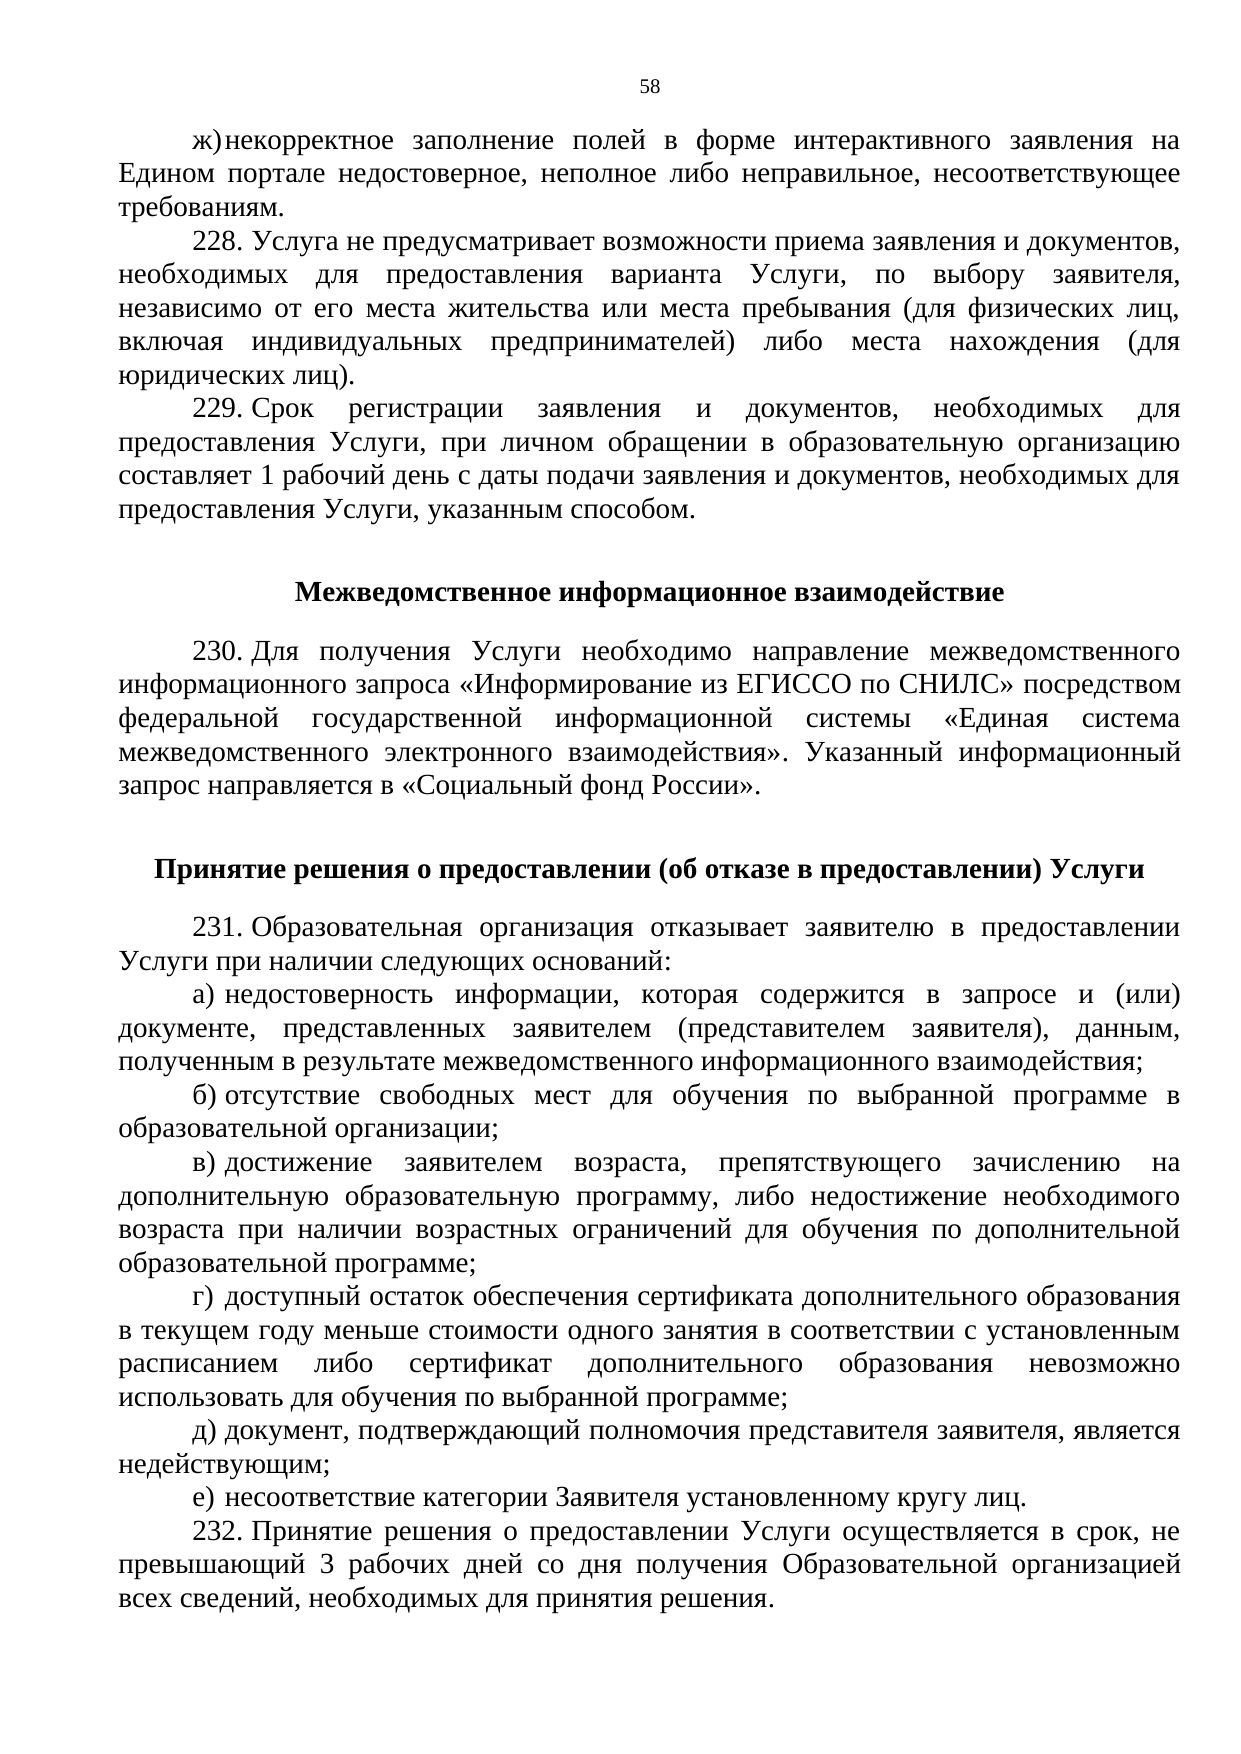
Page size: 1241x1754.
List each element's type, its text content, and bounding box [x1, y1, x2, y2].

text Межведомственное информационное взаимодействие [118, 574, 1181, 608]
list достижение заявителем возраста, препятствующего зачислению на дополнительную образовательную программу, либо недостижение необходимого возраста при наличии возрастных ограничений для обучения по дополнительной образовательной программе; [118, 1144, 1181, 1278]
text Принятие решения о предоставлении (об отказе в предоставлении) Услуги [118, 851, 1181, 884]
list Для получения Услуги необходимо направление межведомственного информационного запроса «Информирование из ЕГИССО по СНИЛС» посредством федеральной государственной информационной системы «Единая система межведомственного электронного взаимодействия». Указанный информационный запрос направляется в «Социальный фонд России». [118, 633, 1181, 801]
list несоответствие категории Заявителя установленному кругу лиц. [118, 1479, 1181, 1513]
list Срок регистрации заявления и документов, необходимых для предоставления Услуги, при личном обращении в образовательную организацию составляет 1 рабочий день с даты подачи заявления и документов, необходимых для предоставления Услуги, указанным способом. [118, 390, 1181, 524]
list недостоверность информации, которая содержится в запросе и (или) документе, представленных заявителем (представителем заявителя), данным, полученным в результате межведомственного информационного взаимодействия; [118, 976, 1181, 1077]
list некорректное заполнение полей в форме интерактивного заявления на Едином портале недостоверное, неполное либо неправильное, несоответствующее требованиям. [118, 122, 1181, 223]
list документ, подтверждающий полномочия представителя заявителя, является недействующим; [118, 1412, 1181, 1479]
list Принятие решения о предоставлении Услуги осуществляется в срок, не превышающий 3 рабочих дней со дня получения Образовательной организацией всех сведений, необходимых для принятия решения. [118, 1513, 1181, 1614]
list Услуга не предусматривает возможности приема заявления и документов, необходимых для предоставления варианта Услуги, по выбору заявителя, независимо от его места жительства или места пребывания (для физических лиц, включая индивидуальных предпринимателей) либо места нахождения (для юридических лиц). [118, 223, 1181, 390]
list отсутствие свободных мест для обучения по выбранной программе в образовательной организации; [118, 1077, 1181, 1144]
list доступный остаток обеспечения сертификата дополнительного образования в текущем году меньше стоимости одного занятия в соответствии с установленным расписанием либо сертификат дополнительного образования невозможно использовать для обучения по выбранной программе; [118, 1278, 1181, 1412]
list Образовательная организация отказывает заявителю в предоставлении Услуги при наличии следующих оснований: [118, 909, 1181, 976]
